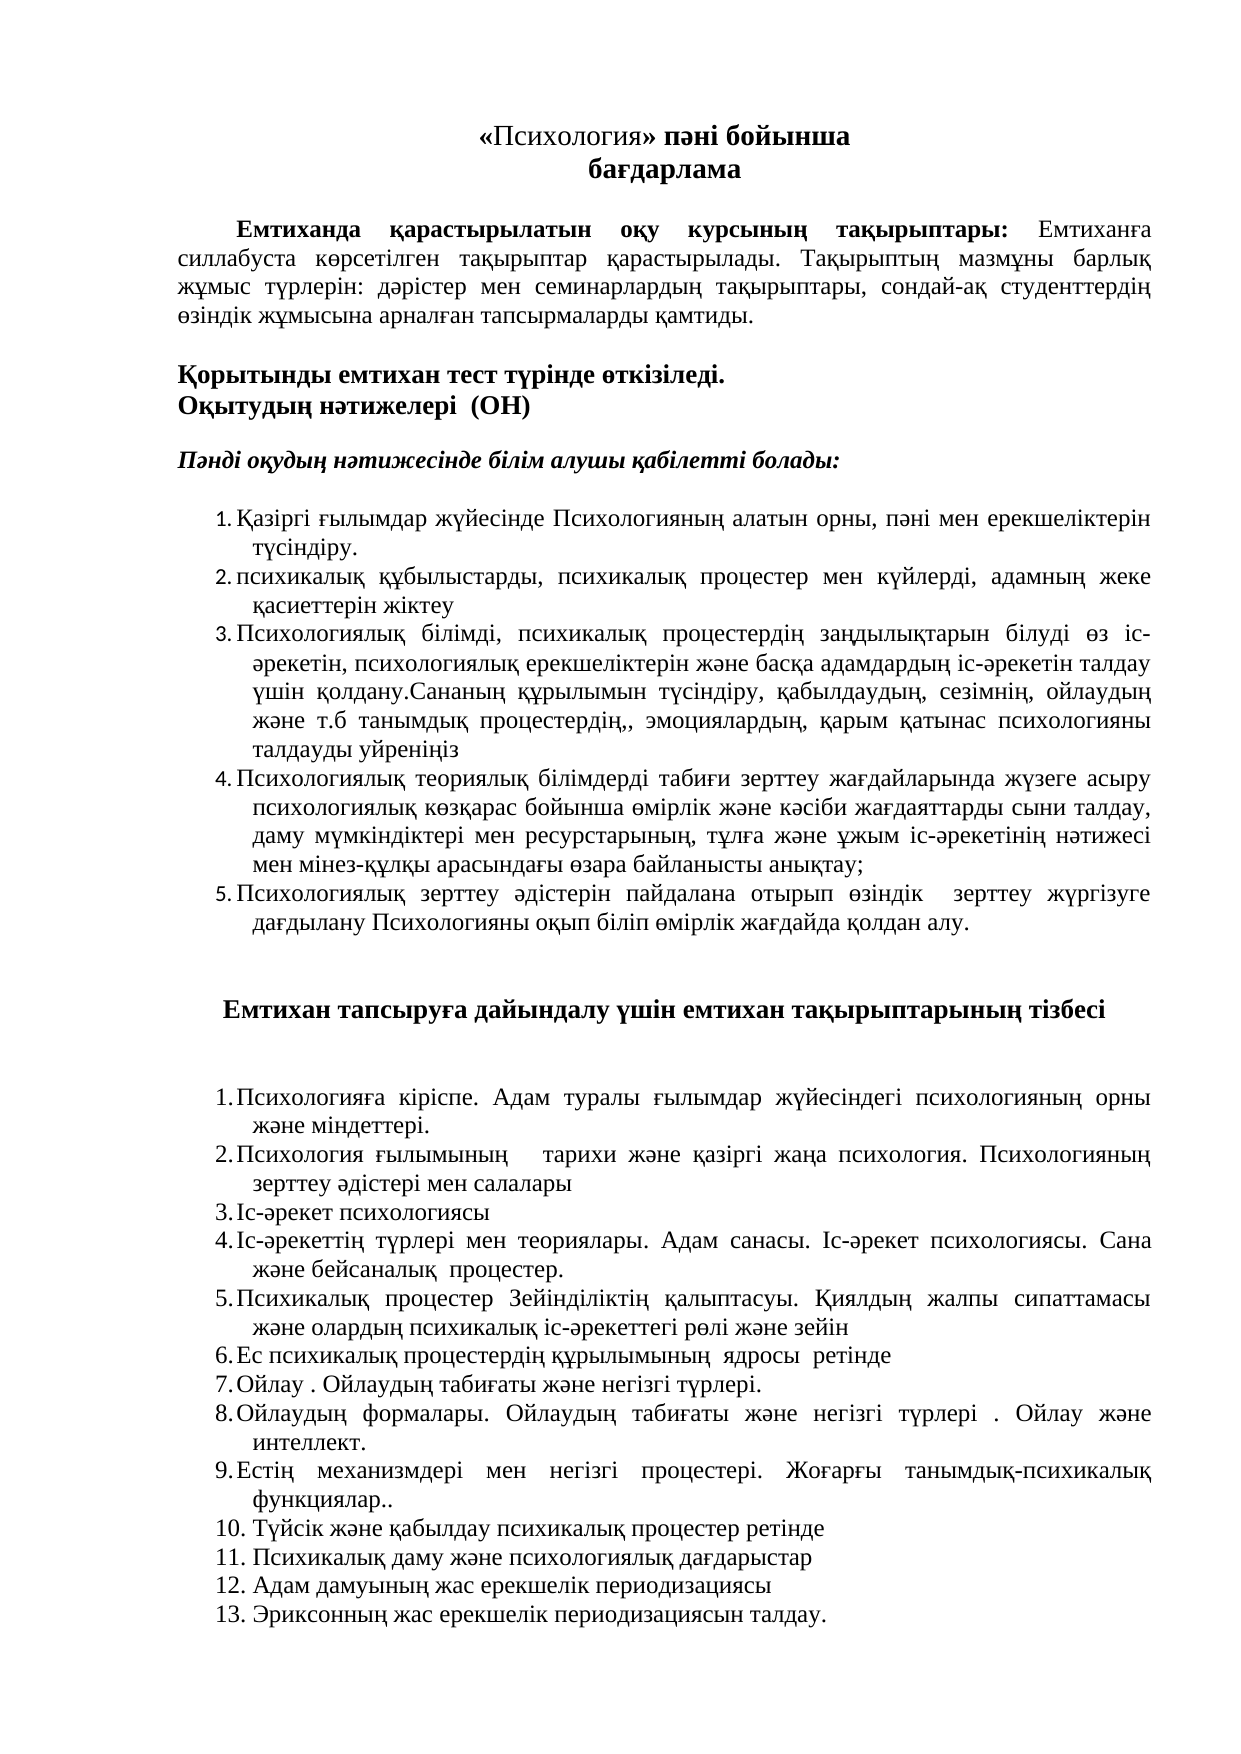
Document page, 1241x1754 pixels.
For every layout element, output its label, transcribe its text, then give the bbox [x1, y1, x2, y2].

list Қазіргі ғылымдар жүйесінде Психологияның алатын орны, пәні мен ерекшеліктерін түсіндіру. [215, 503, 1152, 561]
text Оқытудың нәтижелері (ОН) [177, 389, 1152, 420]
list Психология ғылымының тарихи және қазіргі жаңа психология. Психологияның зерттеу әдістері мен салалары [215, 1139, 1152, 1197]
list Ойлаудың формалары. Ойлаудың табиғаты және негiзгi түрлерi . Ойлау және интеллект. [215, 1398, 1152, 1456]
text бағдарлама [177, 152, 1152, 185]
list Ес психикалық процестердің құрылымының ядросы ретінде [215, 1341, 1152, 1369]
text Емтихан тапсыруға дайындалу үшін емтихан тақырыптарының тізбесі [177, 993, 1152, 1024]
text Қорытынды емтихан тест түрінде өткізіледі. [177, 358, 1152, 389]
list Психологияға кіріспе. Адам туралы ғылымдар жүйесіндегі психологияның орны және міндеттері. [215, 1082, 1152, 1139]
list Естiң механизмдерi мен негiзгi процестері. Жоғарғы танымдық-психикалық функциялар.. [215, 1456, 1152, 1513]
list Психологиялық білімді, психикалық процестердің заңдылықтарын білуді өз іс-әрекетін, психологиялық ерекшеліктерін және басқа адамдардың іс-әрекетін талдау үшін қолдану.Сананың құрылымын түсіндіру, қабылдаудың, сезімнің, ойлаудың және т.б танымдық процестердің,, эмоциялардың, қарым қатынас психологияны талдауды уйреніңіз [215, 618, 1152, 763]
text Емтиханда қарастырылатын оқу курсының тақырыптары: Емтиханға силлабуста көрсетілген тақырыптар қарастырылады. Тақырыптың мазмұны барлық жұмыс түрлерін: дәрістер мен семинарлардың тақырыптары, сондай-ақ студенттердің өзіндік жұмысына арналған тапсырмаларды қамтиды. [177, 214, 1152, 329]
list Iс-әрекет психологиясы [215, 1197, 1152, 1226]
list Адам дамуының жас ерекшелік периодизациясы [215, 1571, 1152, 1599]
text «Психология» пәні бойынша [177, 118, 1152, 152]
list Психикалық процестер Зейiнділіктің қалыптасуы. Қиялдың жалпы сипаттамасы және олардың психикалық іс-әрекеттегі рөлі және зейін [215, 1283, 1152, 1341]
list психикалық құбылыстарды, психикалық процестер мен күйлерді, адамның жеке қасиеттерін жіктеу [215, 561, 1152, 618]
list Ойлау . Ойлаудың табиғаты және негiзгi түрлерi. [215, 1369, 1152, 1398]
text Пәнді оқудың нәтижесінде білім алушы қабілетті болады: [177, 445, 1152, 474]
list Психикалық даму және психологиялық дағдарыстар [215, 1542, 1152, 1571]
list Эриксонның жас ерекшелік периодизациясын талдау. [215, 1599, 1152, 1628]
list Іс-әрекеттің түрлері мен теориялары. Адам санасы. Іс-әрекет психологиясы. Сана және бейсаналық процестер. [215, 1226, 1152, 1283]
list Психологиялық зерттеу әдістерін пайдалана отырып өзіндік зерттеу жүргізуге дағдылану Психологияны оқып біліп өмірлік жағдайда қолдан алу. [215, 878, 1152, 936]
list Түйсік және қабылдау психикалық процестер ретінде [215, 1513, 1152, 1542]
list Психологиялық теориялық білімдерді табиғи зерттеу жағдайларында жүзеге асыру психологиялық көзқарас бойынша өмірлік және кәсіби жағдаяттарды сыни талдау, даму мүмкіндіктері мен ресурстарының, тұлға және ұжым іс-әрекетінің нәтижесі мен мінез-құлқы арасындағы өзара байланысты анықтау; [215, 763, 1152, 878]
